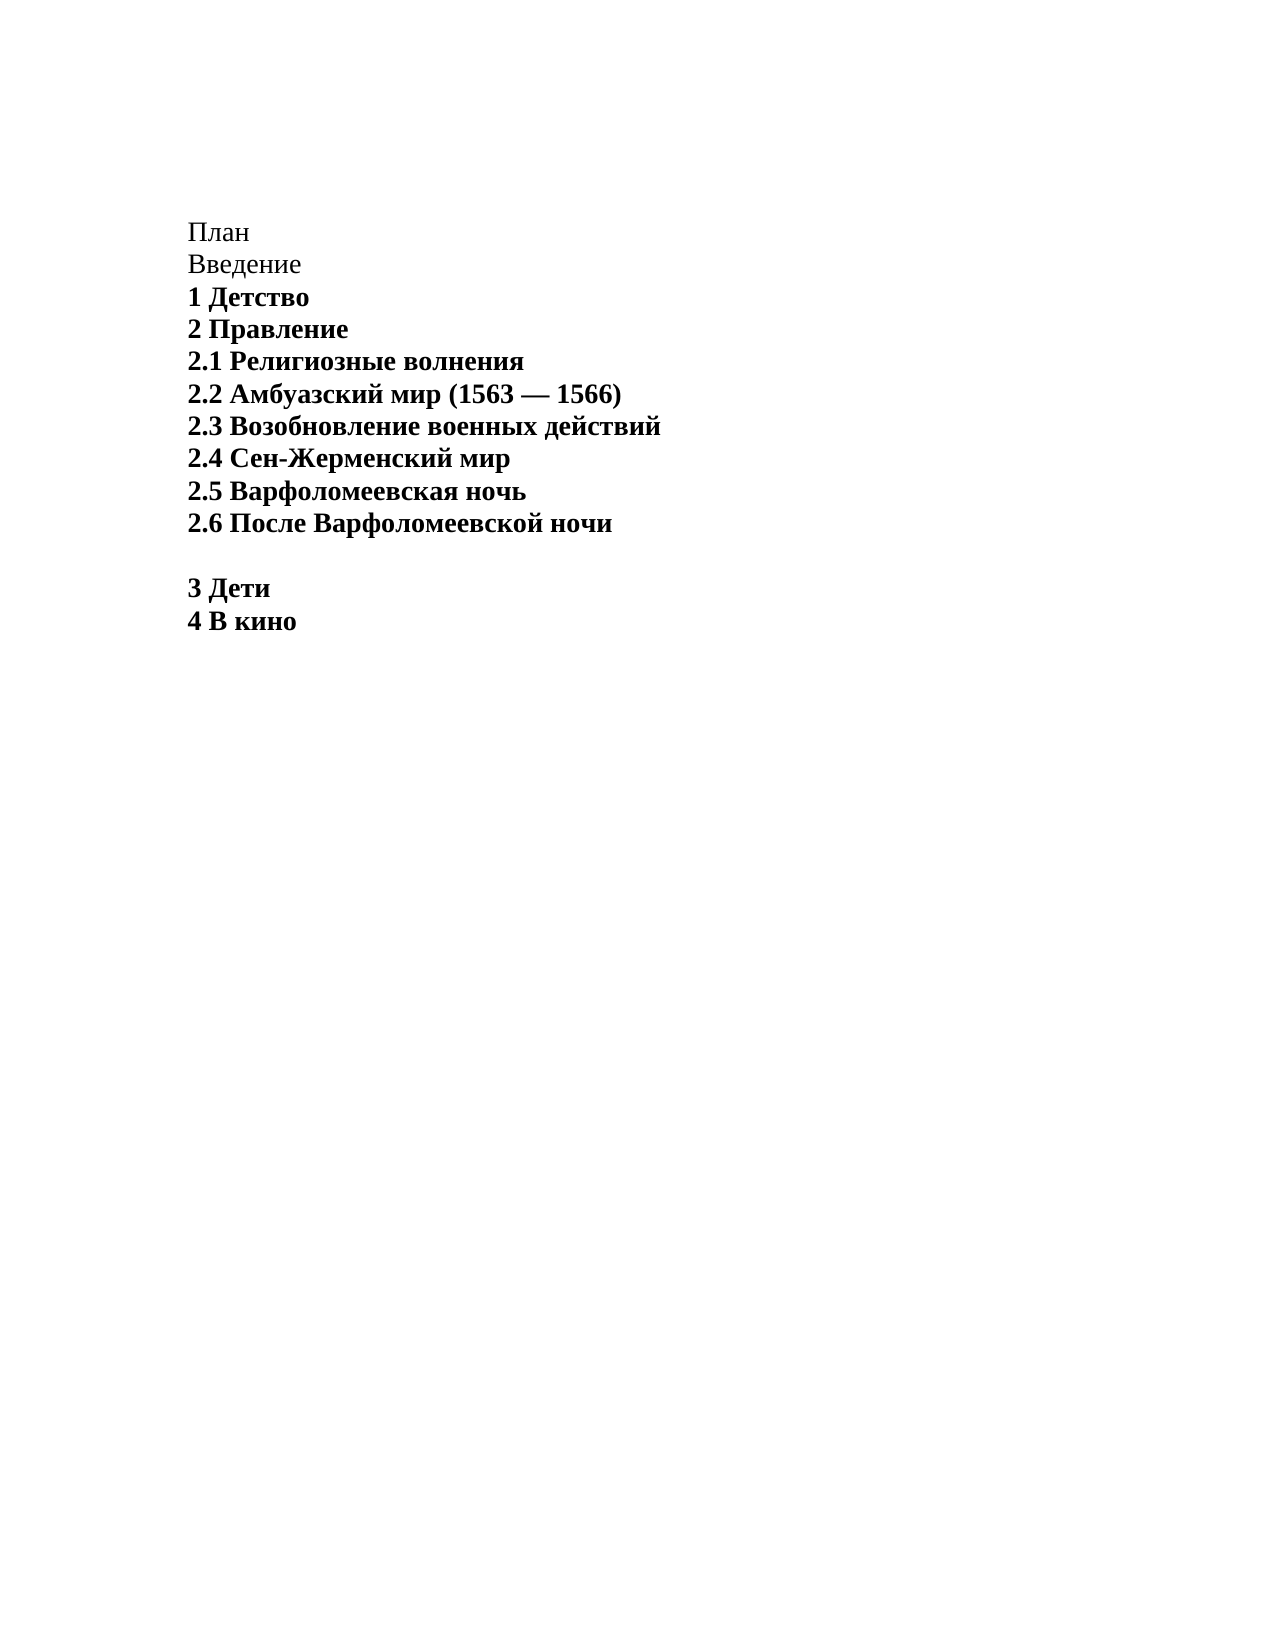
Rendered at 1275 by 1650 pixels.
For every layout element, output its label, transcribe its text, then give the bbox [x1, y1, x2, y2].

text План Введение 1 Детство 2 Правление 2.1 Религиозные волнения 2.2 Амбуазский мир (1563 — 1566) 2.3 Возобновление военных действий 2.4 Сен-Жерменский мир 2.5 Варфоломеевская ночь 2.6 После Варфоломеевской ночи 3 Дети 4 В кино [187, 150, 1087, 733]
